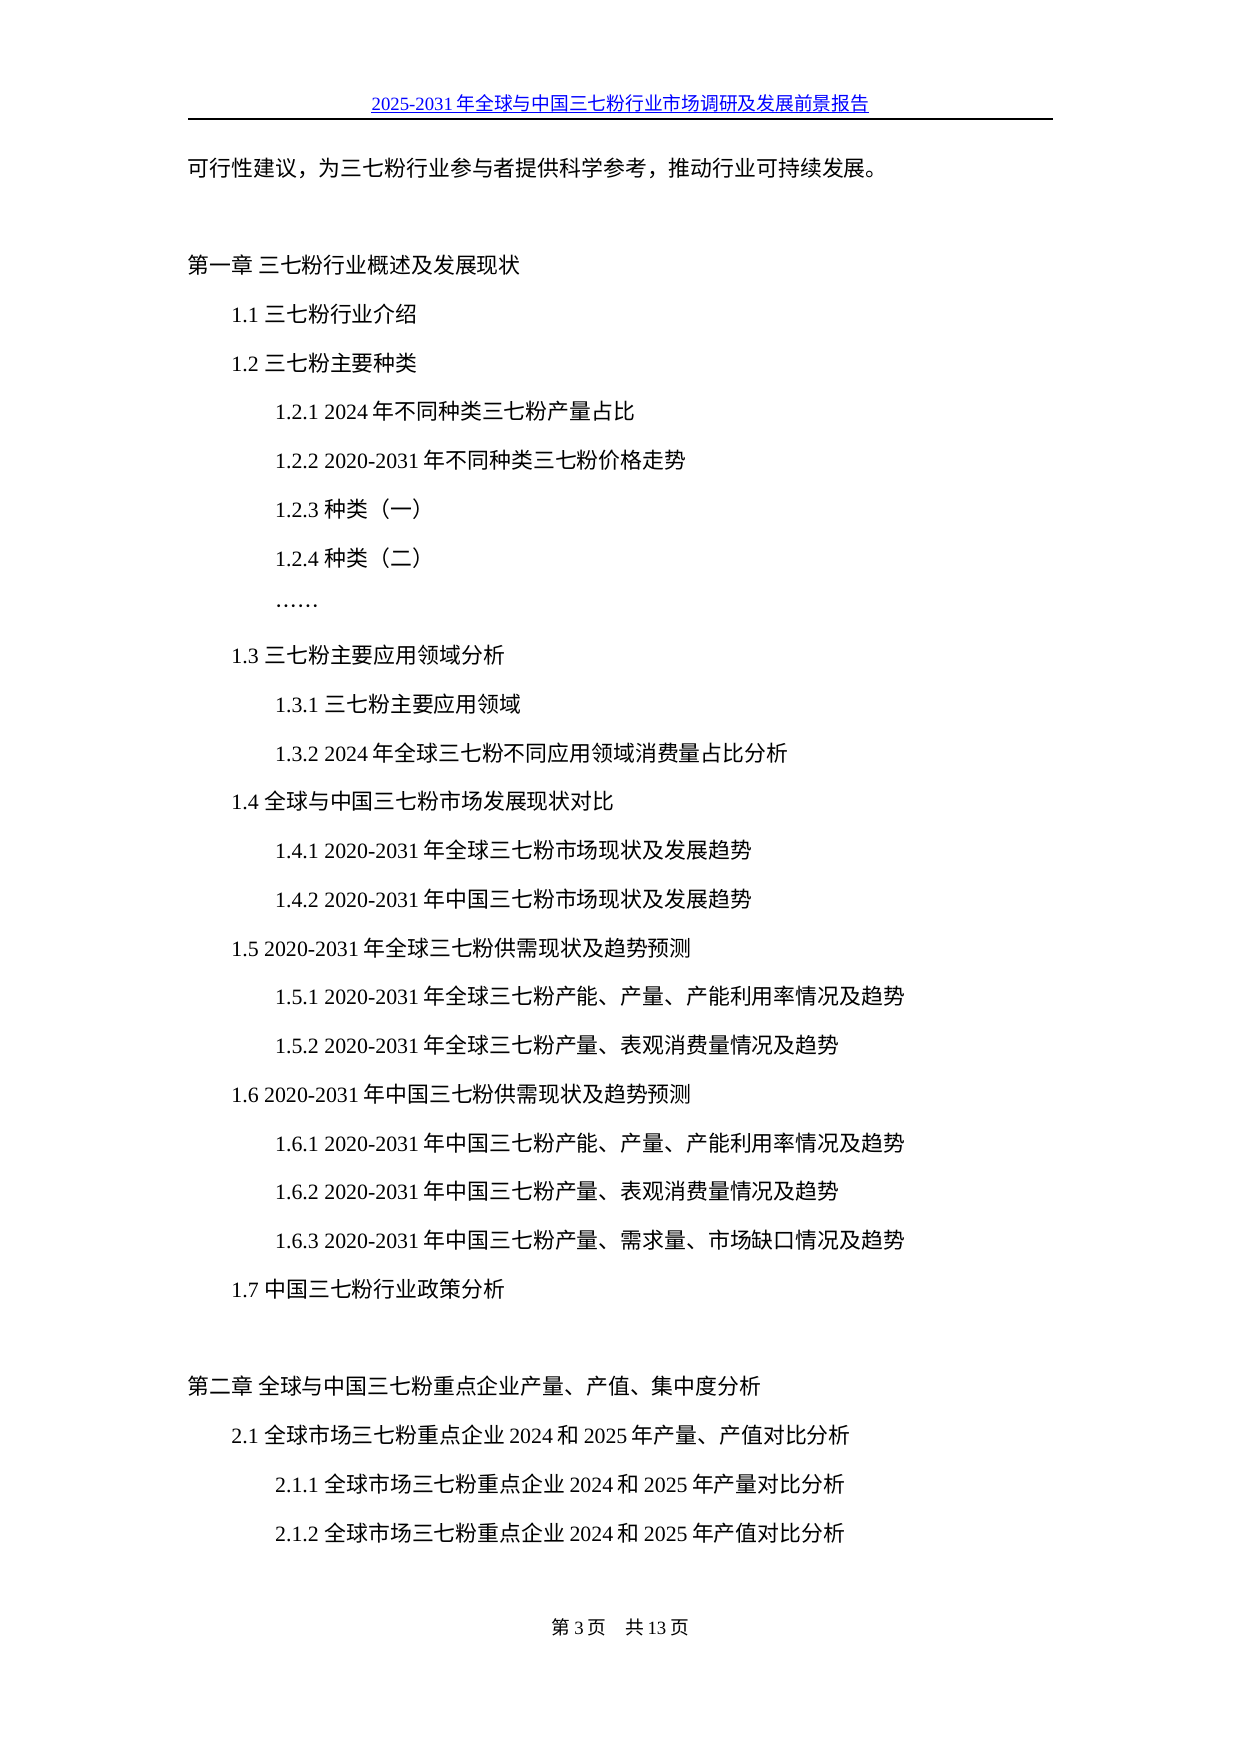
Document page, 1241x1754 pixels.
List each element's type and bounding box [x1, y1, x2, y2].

text [187, 150, 1053, 1548]
